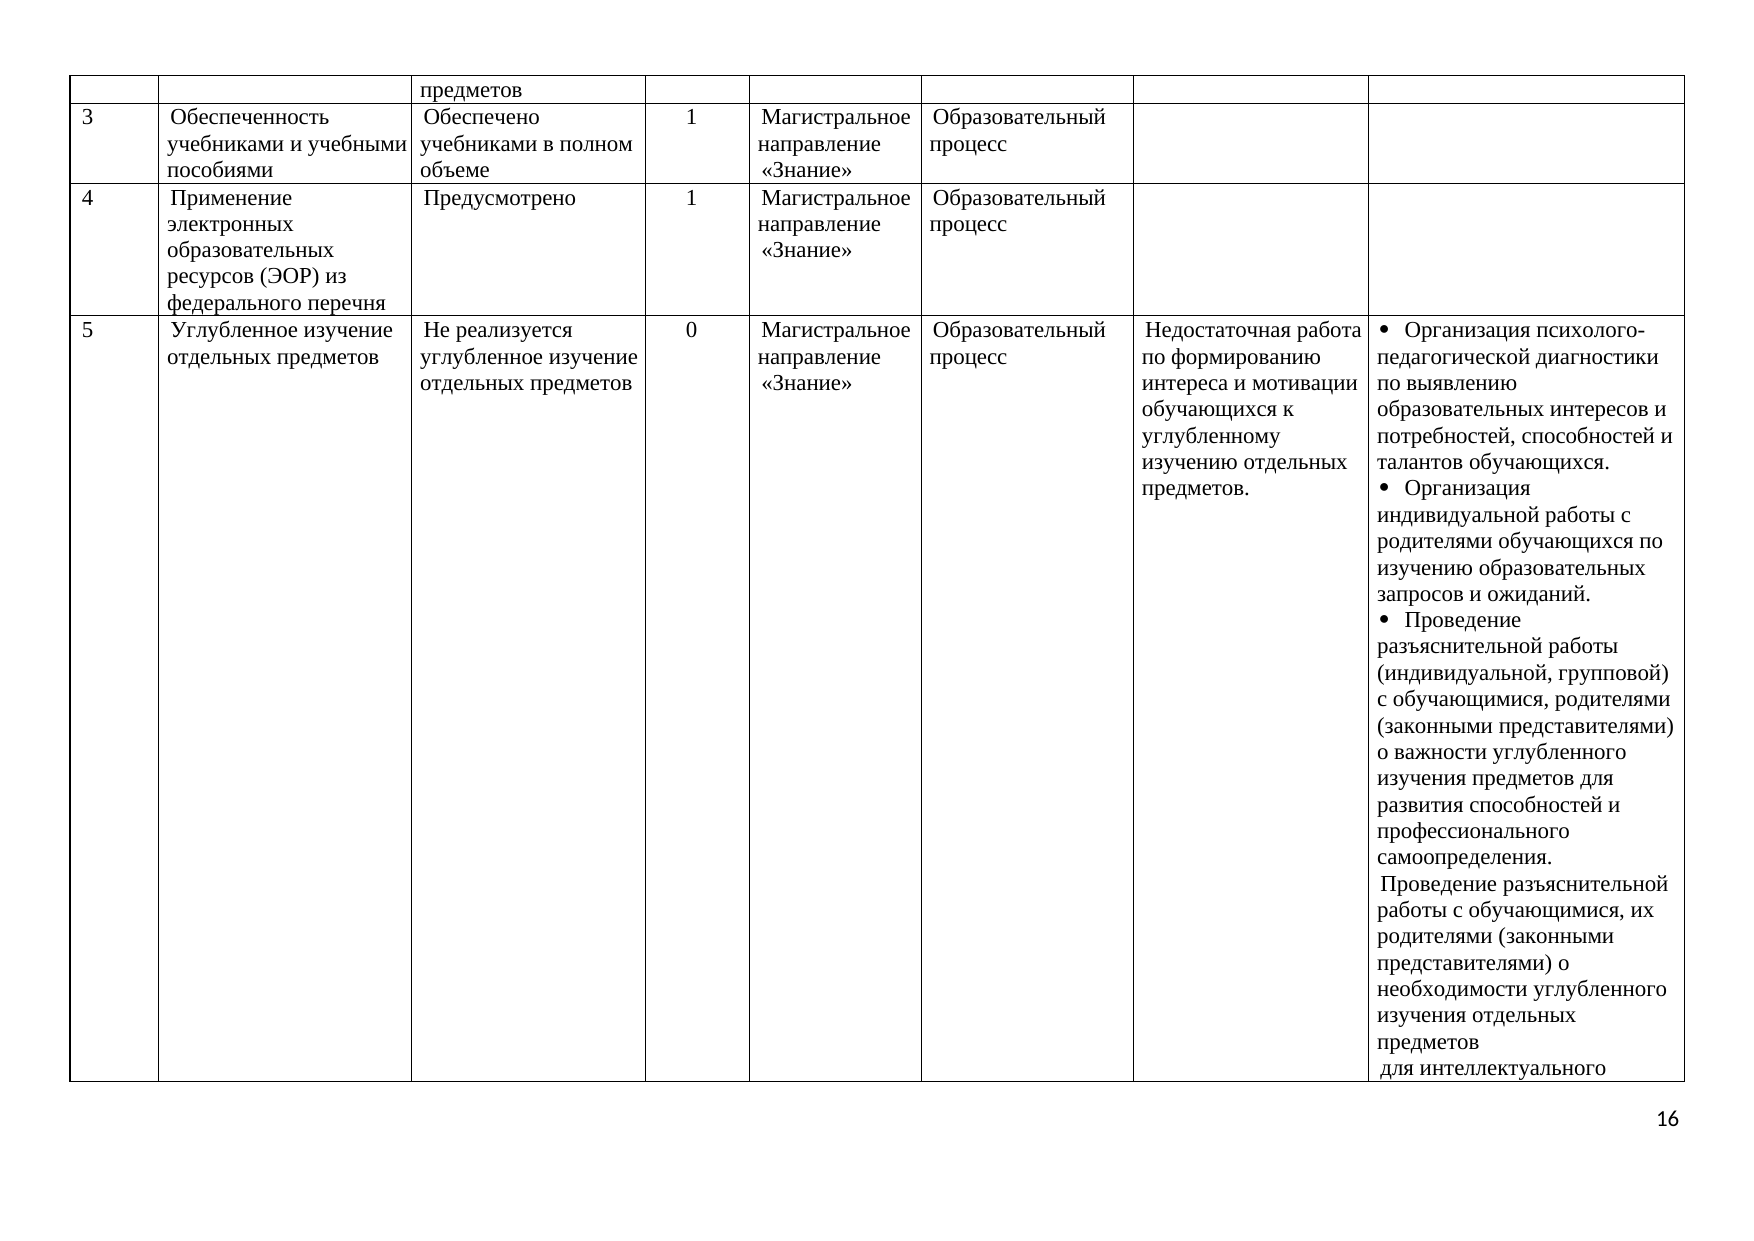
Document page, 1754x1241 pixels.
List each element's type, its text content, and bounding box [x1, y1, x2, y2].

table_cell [750, 76, 921, 102]
table_cell Обеспеченность учебниками и учебными пособиями [159, 104, 411, 182]
table_cell 1 [646, 104, 749, 182]
table_cell [1134, 104, 1368, 182]
table_cell Применение электронных образовательных ресурсов (ЭОР) из федерального перечня [159, 184, 411, 315]
table_cell [1134, 76, 1368, 102]
table_cell 5 [71, 316, 158, 1081]
table_cell [1134, 184, 1368, 315]
table_cell 1 [646, 184, 749, 315]
table_cell 4 [71, 184, 158, 315]
table_cell Обеспечено учебниками в полном объеме [412, 104, 645, 182]
table_cell [1369, 184, 1684, 315]
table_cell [922, 316, 1133, 1081]
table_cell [1369, 316, 1684, 1081]
table_cell 1 [646, 76, 749, 102]
table_cell 2 [71, 76, 158, 102]
table_cell Предусмотрено [412, 184, 645, 315]
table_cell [159, 76, 411, 102]
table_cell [412, 76, 645, 102]
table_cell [1134, 316, 1368, 1081]
table_cell Магистральное направление «Знание» [750, 104, 921, 182]
table_cell [1369, 76, 1684, 102]
table_cell [1369, 104, 1684, 182]
table_cell 0 [646, 316, 749, 1081]
table_cell Образовательный процесс [922, 104, 1133, 182]
table_cell 3 [71, 104, 158, 182]
table_cell Образовательный процесс [922, 184, 1133, 315]
table_cell Магистральное направление «Знание» [750, 184, 921, 315]
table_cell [412, 316, 645, 1081]
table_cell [750, 316, 921, 1081]
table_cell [159, 316, 411, 1081]
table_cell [922, 76, 1133, 102]
